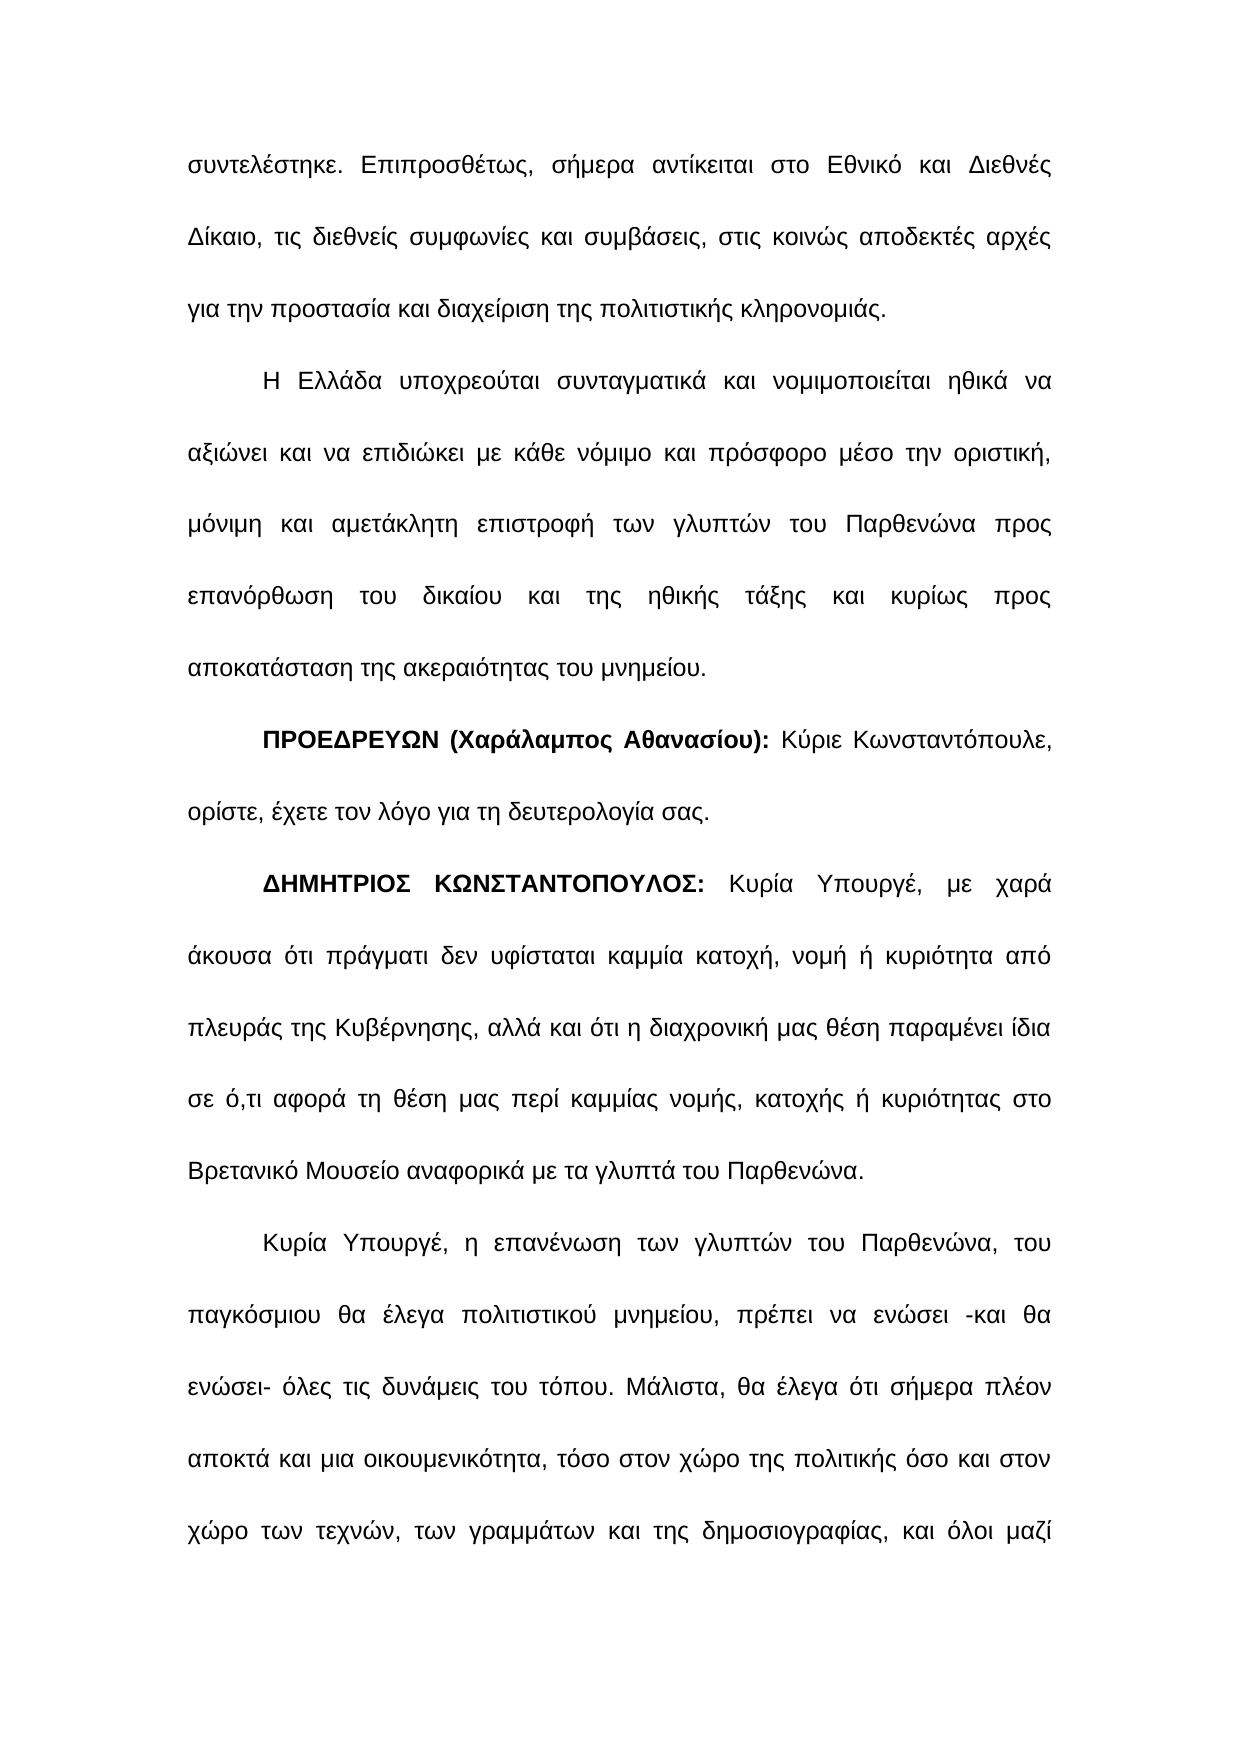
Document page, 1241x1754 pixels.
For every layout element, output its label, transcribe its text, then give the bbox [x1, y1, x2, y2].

text ΔΗΜΗΤΡΙΟΣ ΚΩΝΣΤΑΝΤΟΠΟΥΛΟΣ: Κυρία Υπουργέ, με χαρά άκουσα ότι πράγματι δεν υφίσταται καμμία κατοχή, νομή ή κυριότητα από πλευράς της Κυβέρνησης, αλλά και ότι η διαχρονική μας θέση παραμένει ίδια σε ό,τι αφορά τη θέση μας περί καμμίας νομής, κατοχής ή κυριότητας στο Βρετανικό Μουσείο αναφορικά με τα γλυπτά του Παρθενώνα. [187, 869, 1053, 1185]
text Η Ελλάδα υποχρεούται συνταγματικά και νομιμοποιείται ηθικά να αξιώνει και να επιδιώκει με κάθε νόμιμο και πρόσφορο μέσο την οριστική, μόνιμη και αμετάκλητη επιστροφή των γλυπτών του Παρθενώνα προς επανόρθωση του δικαίου και της ηθικής τάξης και κυρίως προς αποκατάσταση της ακεραιότητας του μνημείου. [187, 366, 1053, 682]
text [187, 1228, 1053, 1544]
text ΠΡΟΕΔΡΕΥΩΝ (Χαράλαμπος Αθανασίου): Κύριε Κωνσταντόπουλε, ορίστε, έχετε τον λόγο για τη δευτερολογία σας. [187, 725, 1053, 826]
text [187, 150, 1053, 322]
